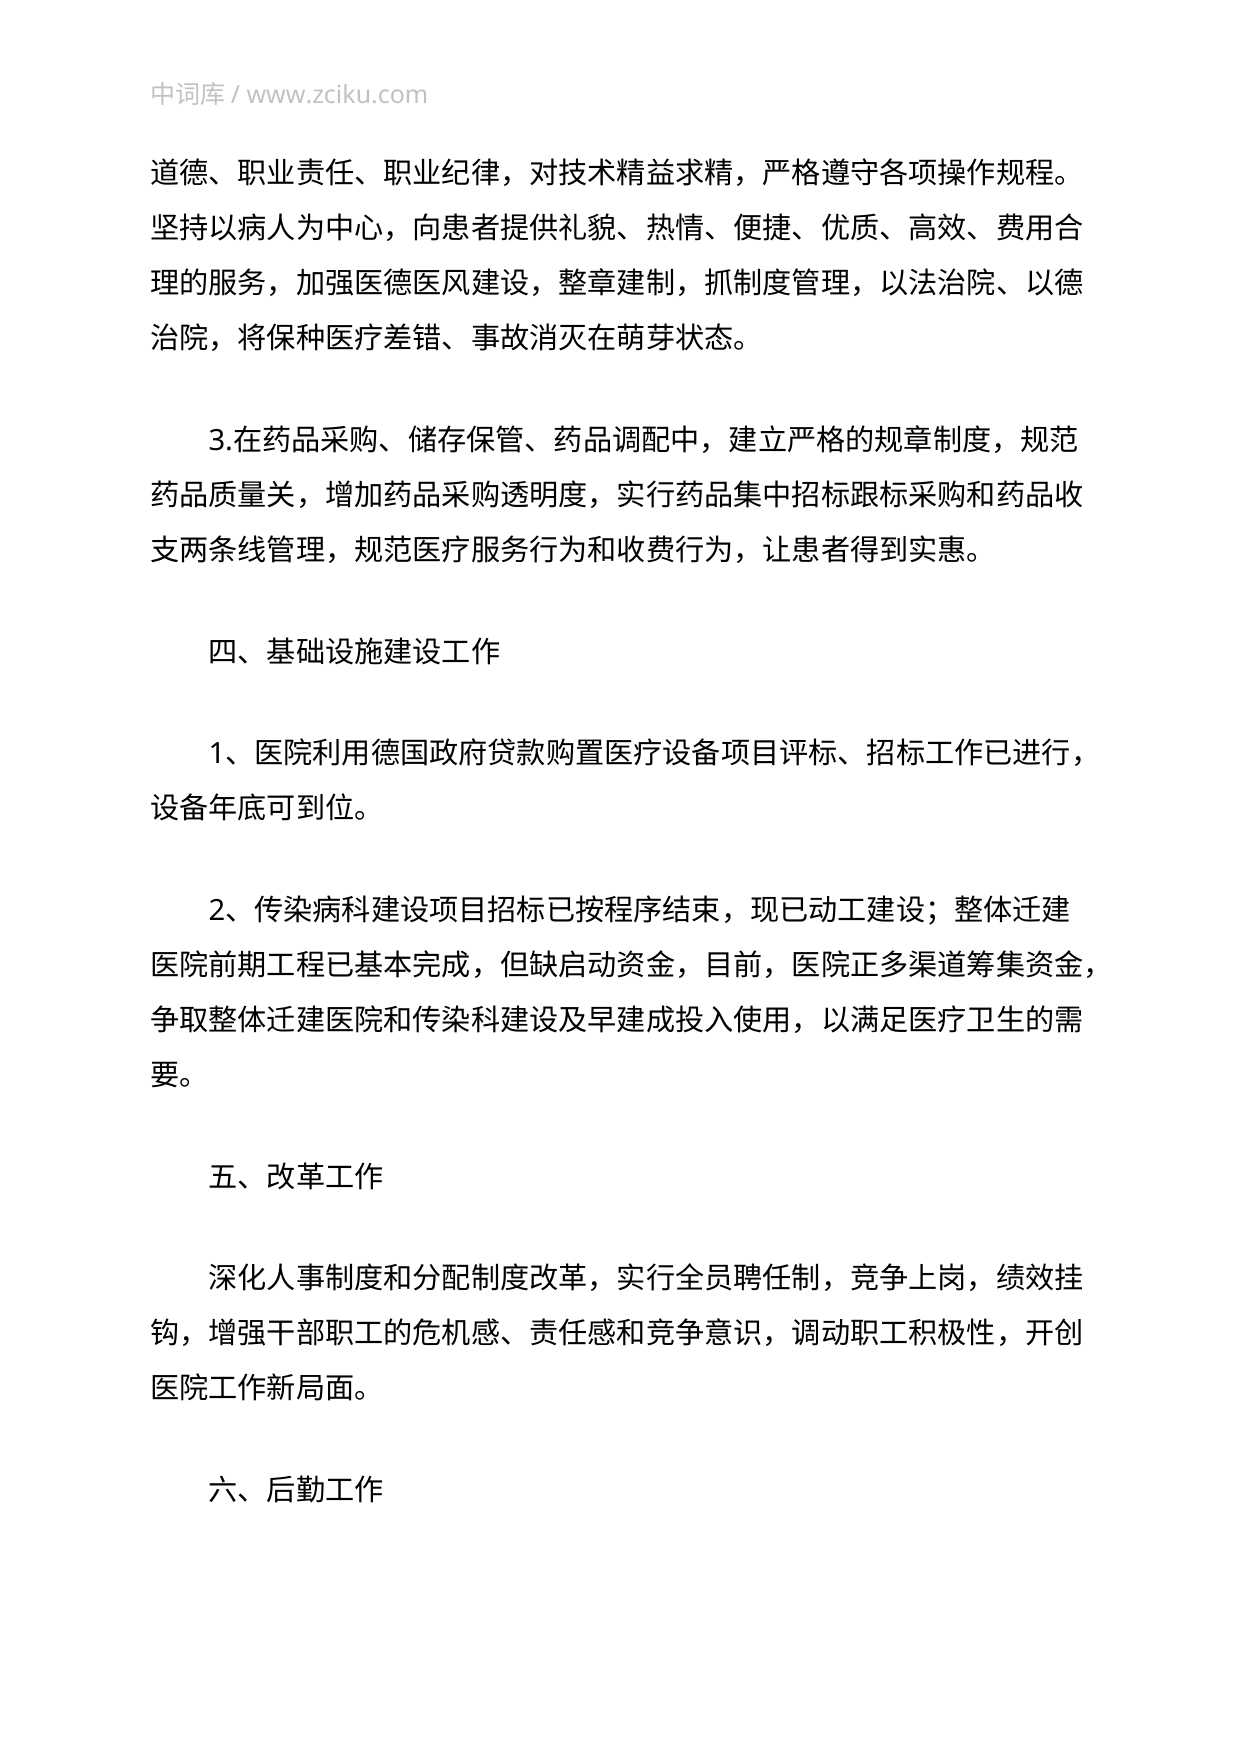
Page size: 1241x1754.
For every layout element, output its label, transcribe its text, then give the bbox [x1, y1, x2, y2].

text 深化人事制度和分配制度改革，实行全员聘任制，竞争上岗，绩效挂钩，增强干部职工的危机感、责任感和竞争意识，调动职工积极性，开创医院工作新局面。 [150, 1255, 1090, 1407]
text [150, 150, 1090, 357]
text 六、后勤工作 [150, 1467, 1090, 1509]
text 四、基础设施建设工作 [150, 628, 1090, 670]
text 3.在药品采购、储存保管、药品调配中，建立严格的规章制度，规范药品质量关，增加药品采购透明度，实行药品集中招标跟标采购和药品收支两条线管理，规范医疗服务行为和收费行为，让患者得到实惠。 [150, 416, 1090, 569]
text 五、改革工作 [150, 1153, 1090, 1196]
text 2、传染病科建设项目招标已按程序结束，现已动工建设；整体迁建医院前期工程已基本完成，但缺启动资金，目前，医院正多渠道筹集资金，争取整体迁建医院和传染科建设及早建成投入使用，以满足医疗卫生的需要。 [150, 887, 1090, 1094]
text 1、医院利用德国政府贷款购置医疗设备项目评标、招标工作已进行，设备年底可到位。 [150, 730, 1090, 827]
